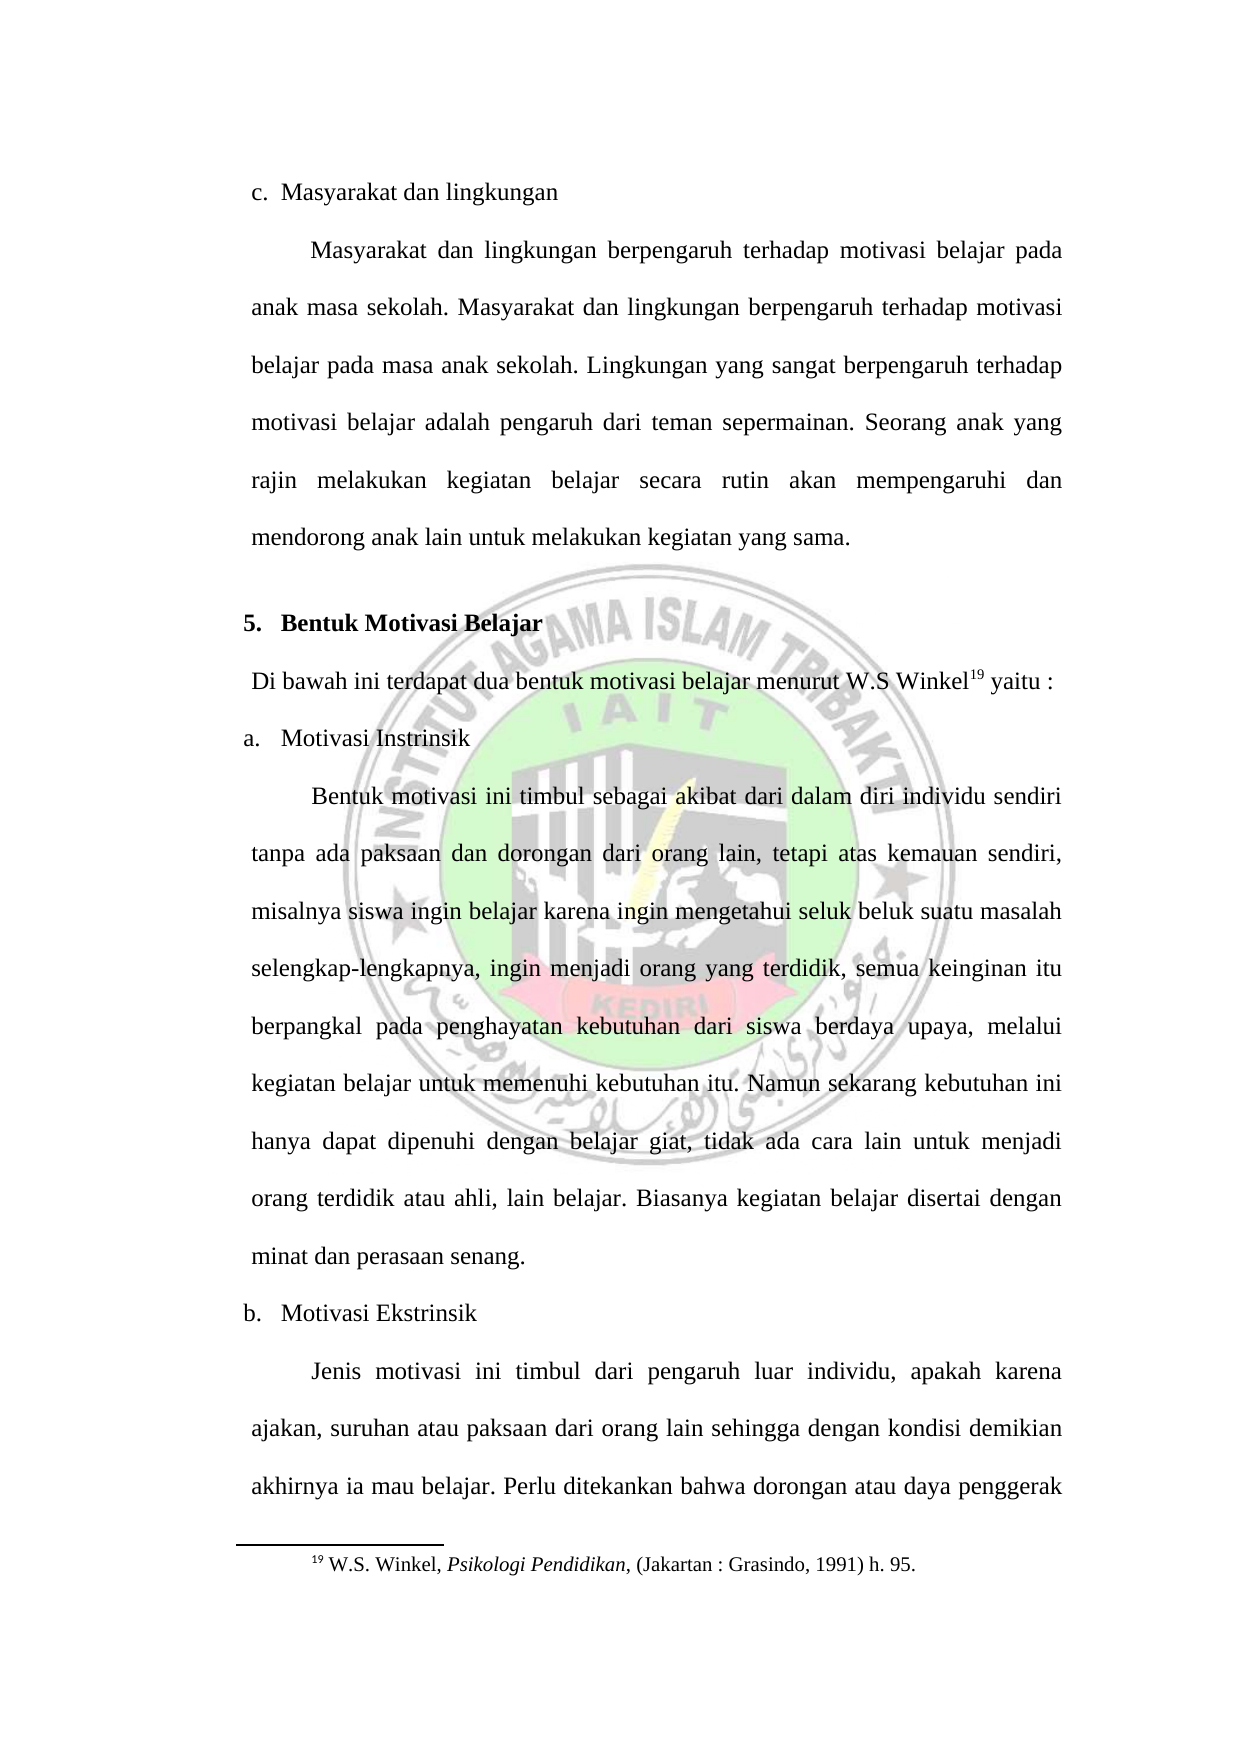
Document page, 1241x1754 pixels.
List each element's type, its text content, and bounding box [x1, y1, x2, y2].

list Masyarakat dan lingkungan berpengaruh terhadap motivasi belajar pada anak masa sekolah. Masyarakat dan lingkungan berpengaruh terhadap motivasi belajar pada masa anak sekolah. Lingkungan yang sangat berpengaruh terhadap motivasi belajar adalah pengaruh dari teman sepermainan. Seorang anak yang rajin melakukan kegiatan belajar secara rutin akan mempengaruhi dan mendorong anak lain untuk melakukan kegiatan yang sama. [251, 235, 1063, 551]
list Bentuk motivasi ini timbul sebagai akibat dari dalam diri individu sendiri tanpa ada paksaan dan dorongan dari orang lain, tetapi atas kemauan sendiri, misalnya siswa ingin belajar karena ingin mengetahui seluk beluk suatu masalah selengkap-lengkapnya, ingin menjadi orang yang terdidik, semua keinginan itu berpangkal pada penghayatan kebutuhan dari siswa berdaya upaya, melalui kegiatan belajar untuk memenuhi kebutuhan itu. Namun sekarang kebutuhan ini hanya dapat dipenuhi dengan belajar giat, tidak ada cara lain untuk menjadi orang terdidik atau ahli, lain belajar. Biasanya kegiatan belajar disertai dengan minat dan perasaan senang. [251, 781, 1063, 1270]
list Masyarakat dan lingkungan [251, 177, 1063, 206]
picture [236, 695, 1063, 1462]
list Motivasi Ekstrinsik [243, 1298, 1063, 1327]
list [251, 1356, 1063, 1500]
picture [236, 292, 1063, 666]
list Di bawah ini terdapat dua bentuk motivasi belajar menurut W.S Winkel yaitu : [236, 666, 1063, 695]
list Bentuk Motivasi Belajar [243, 608, 1063, 637]
list Motivasi Instrinsik [243, 723, 1063, 752]
